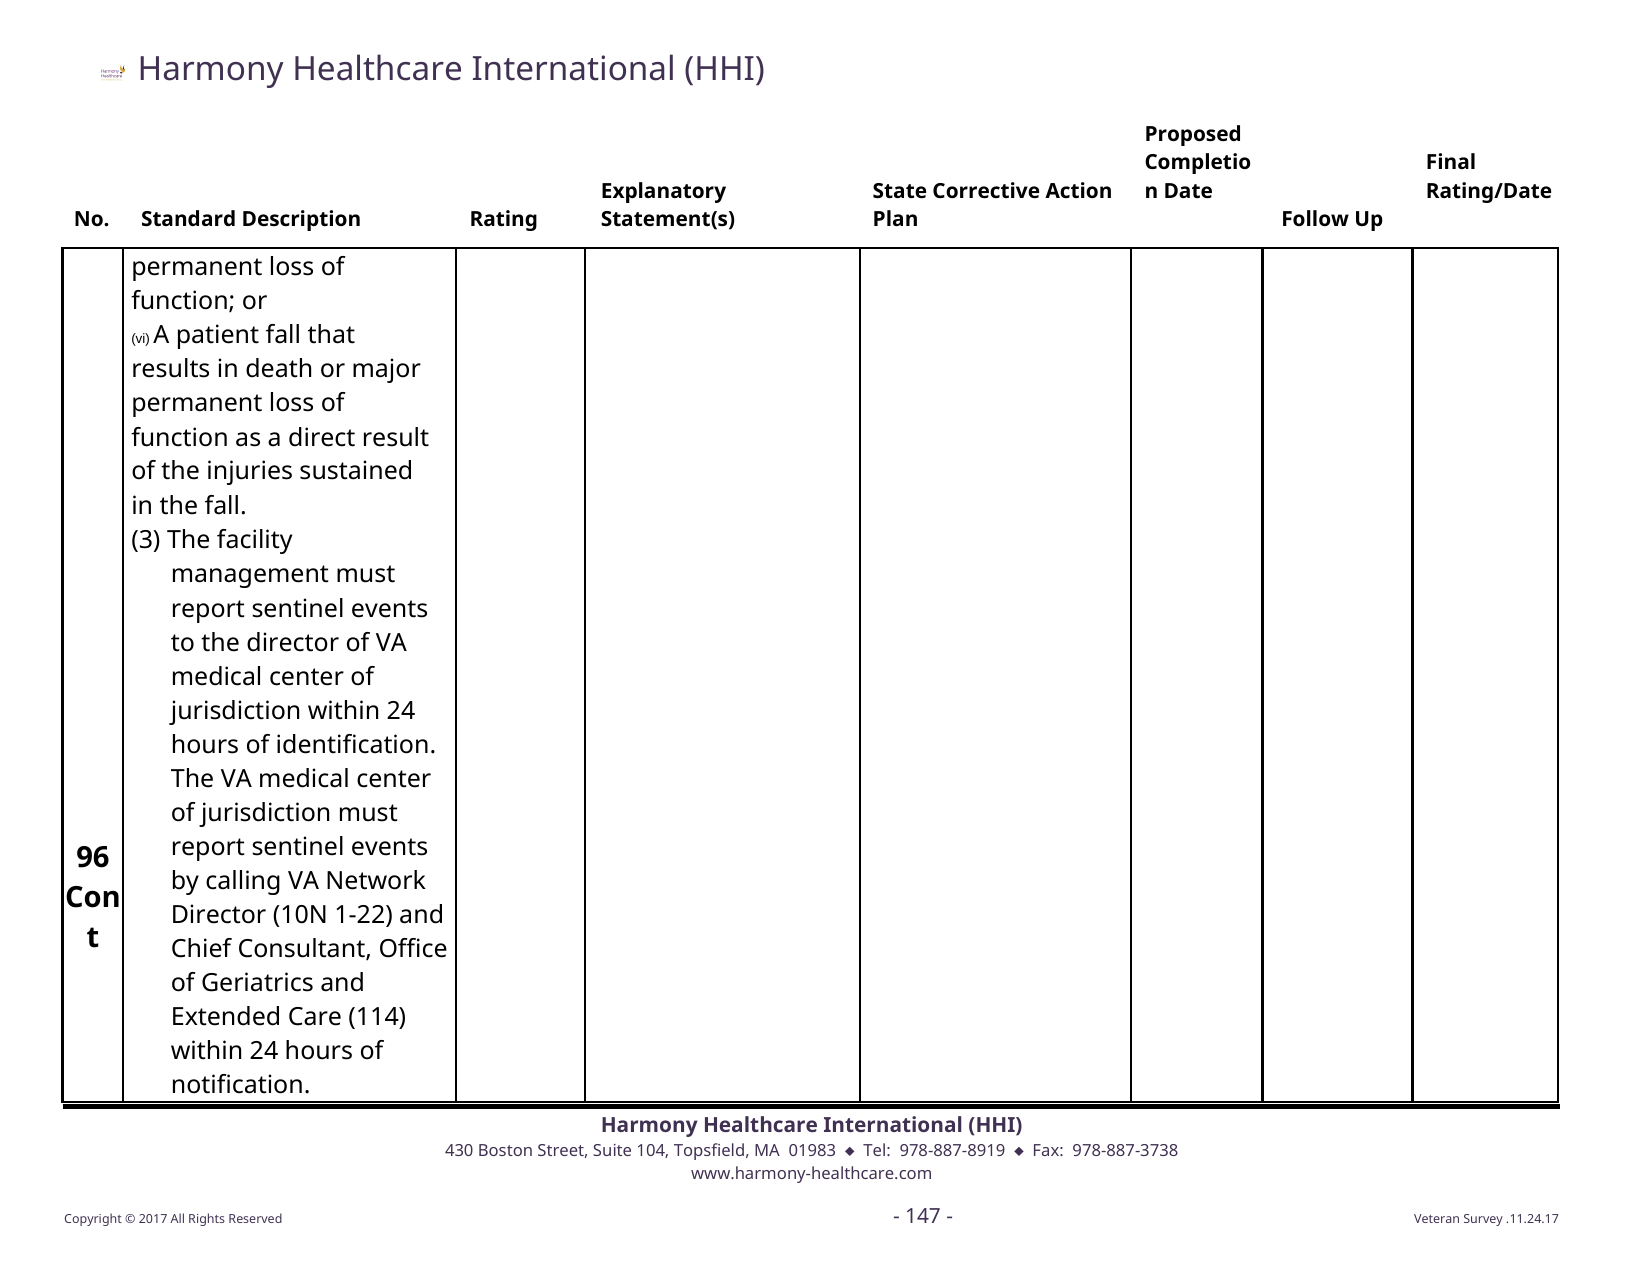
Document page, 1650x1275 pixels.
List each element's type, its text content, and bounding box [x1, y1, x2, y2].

picture [101, 64, 126, 81]
table_header [1414, 249, 1557, 1101]
table_header [1132, 249, 1261, 1101]
table_header [457, 249, 584, 1101]
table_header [124, 249, 455, 1101]
table_header [861, 249, 1130, 1101]
table_header [1264, 249, 1411, 1101]
table_header 96 96 Cont 96 Cont [64, 249, 122, 1101]
table_header [586, 249, 859, 1101]
